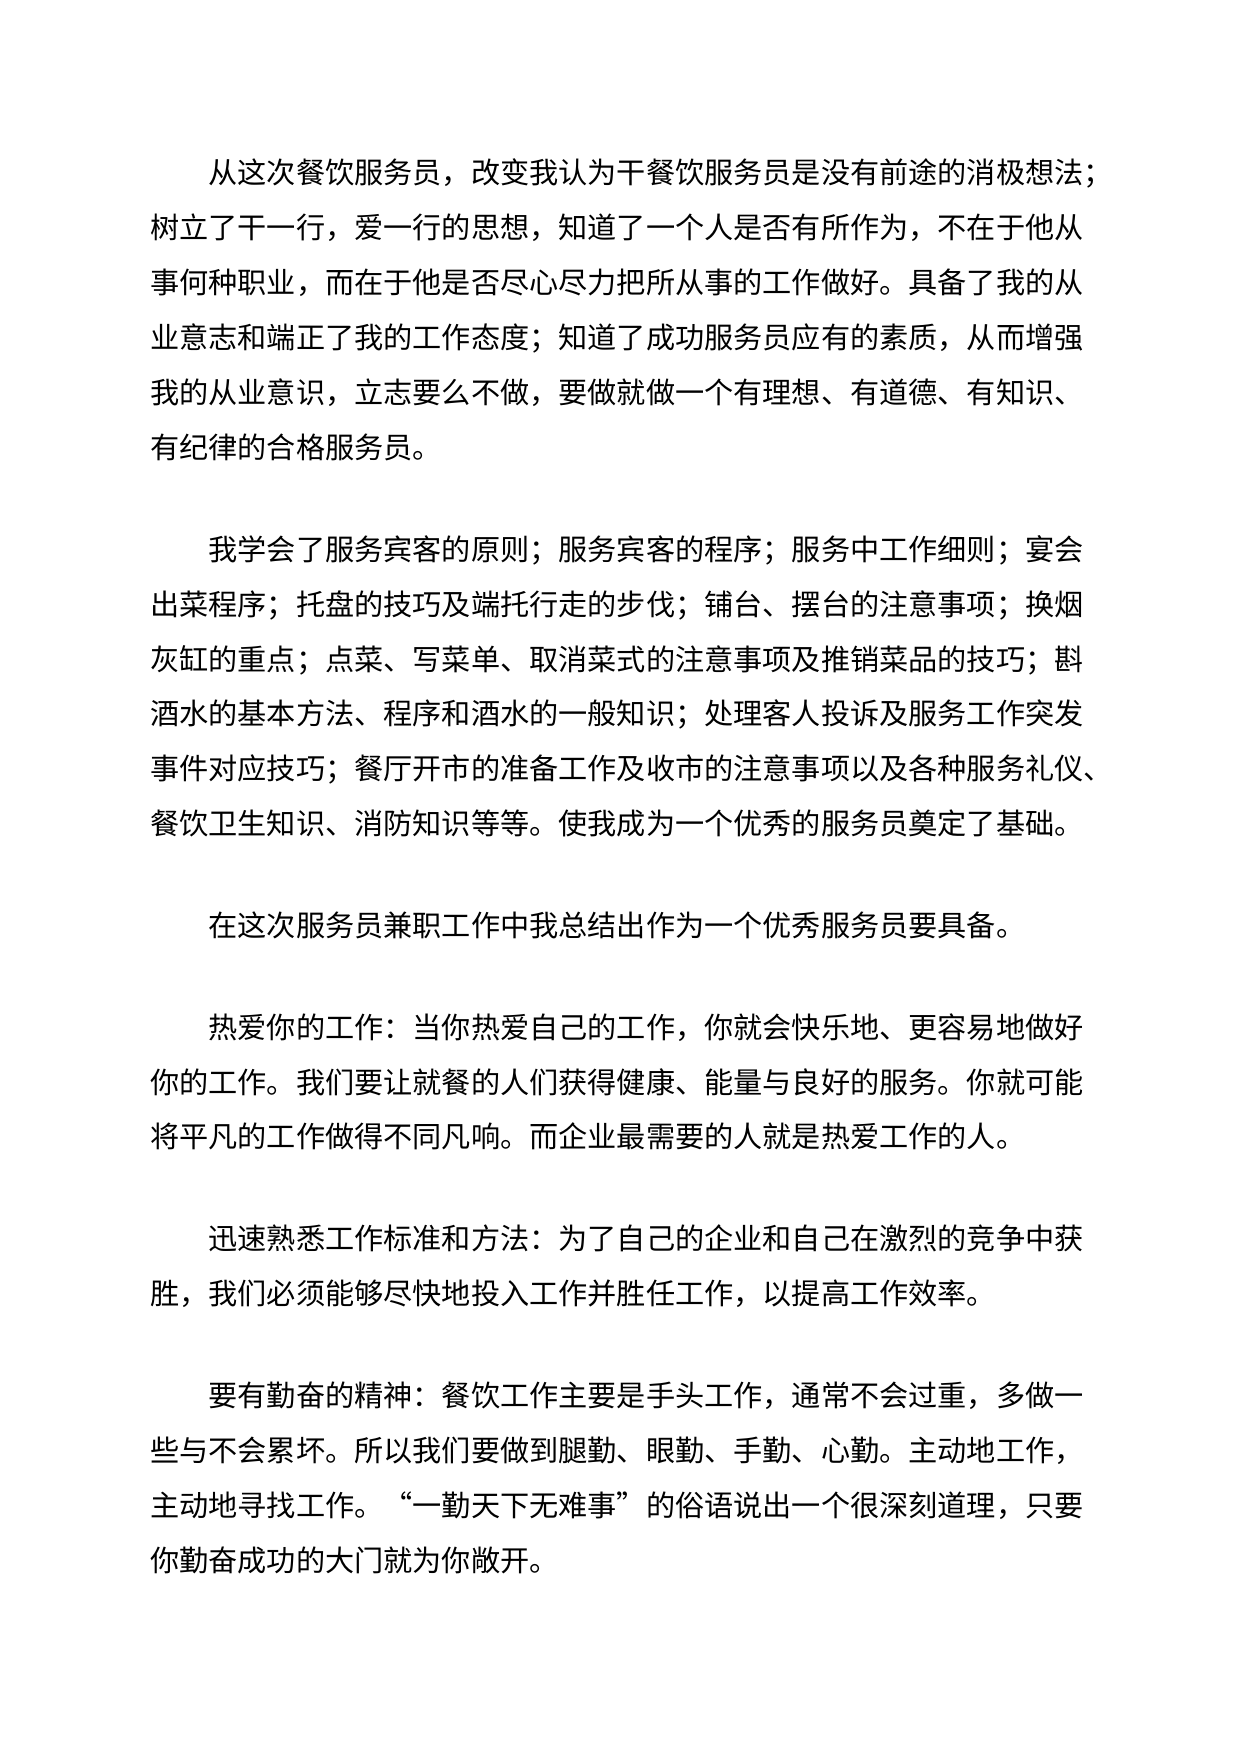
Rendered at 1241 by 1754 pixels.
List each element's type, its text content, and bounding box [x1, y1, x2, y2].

text 在这次服务员兼职工作中我总结出作为一个优秀服务员要具备。 [150, 902, 1090, 945]
text 要有勤奋的精神：餐饮工作主要是手头工作，通常不会过重，多做一些与不会累坏。所以我们要做到腿勤、眼勤、手勤、心勤。主动地工作，主动地寻找工作。“一勤天下无难事”的俗语说出一个很深刻道理，只要你勤奋成功的大门就为你敞开。 [150, 1372, 1090, 1579]
text 从这次餐饮服务员，改变我认为干餐饮服务员是没有前途的消极想法；树立了干一行，爱一行的思想，知道了一个人是否有所作为，不在于他从事何种职业，而在于他是否尽心尽力把所从事的工作做好。具备了我的从业意志和端正了我的工作态度；知道了成功服务员应有的素质，从而增强我的从业意识，立志要么不做，要做就做一个有理想、有道德、有知识、有纪律的合格服务员。 [150, 150, 1090, 467]
text 迅速熟悉工作标准和方法：为了自己的企业和自己在激烈的竞争中获胜，我们必须能够尽快地投入工作并胜任工作，以提高工作效率。 [150, 1216, 1090, 1313]
text 热爱你的工作：当你热爱自己的工作，你就会快乐地、更容易地做好你的工作。我们要让就餐的人们获得健康、能量与良好的服务。你就可能将平凡的工作做得不同凡响。而企业最需要的人就是热爱工作的人。 [150, 1004, 1090, 1156]
text 我学会了服务宾客的原则；服务宾客的程序；服务中工作细则；宴会出菜程序；托盘的技巧及端托行走的步伐；铺台、摆台的注意事项；换烟灰缸的重点；点菜、写菜单、取消菜式的注意事项及推销菜品的技巧；斟酒水的基本方法、程序和酒水的一般知识；处理客人投诉及服务工作突发事件对应技巧；餐厅开市的准备工作及收市的注意事项以及各种服务礼仪、餐饮卫生知识、消防知识等等。使我成为一个优秀的服务员奠定了基础。 [150, 526, 1090, 843]
